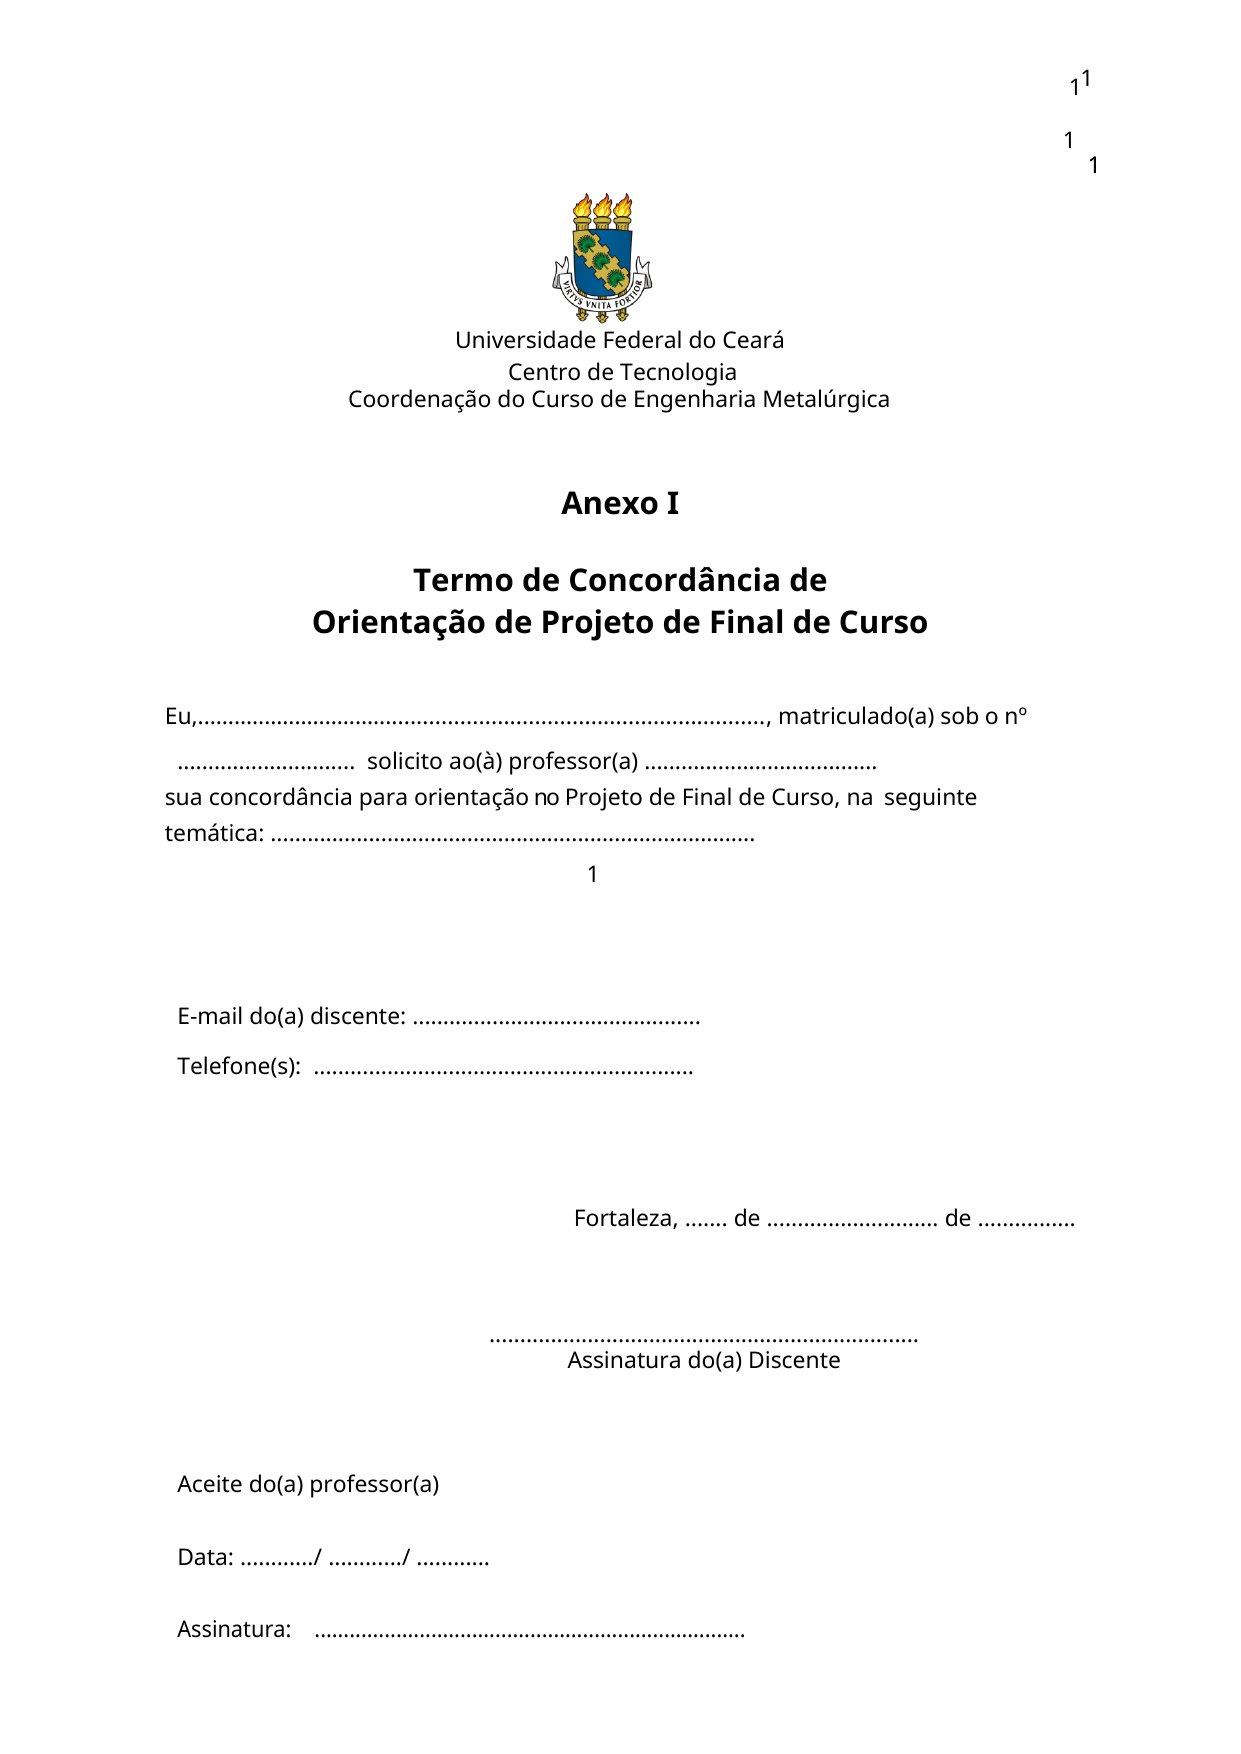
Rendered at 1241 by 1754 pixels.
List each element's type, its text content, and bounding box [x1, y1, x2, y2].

text Anexo I [164, 481, 1076, 524]
text sua concordância para orientação no Projeto de Final de Curso, na seguinte temática: ............................................................................... [164, 781, 1076, 848]
text Coordenação do Curso de Engenharia Metalúrgica [283, 387, 932, 413]
text Centro de Tecnologia [368, 356, 871, 387]
text Fortaleza, ....... de ............................ de ................ [164, 1202, 1076, 1233]
text ...................................................................... [368, 1322, 1039, 1348]
text Termo de Concordância de [164, 558, 1076, 601]
text Orientação de Projeto de Final de Curso [164, 601, 1076, 643]
text Eu, , matriculado(a) sob o nº [164, 699, 1070, 731]
text Data: ............/ ............/ ............ [177, 1541, 1076, 1572]
text Assinatura: .......................................................................... [177, 1613, 1076, 1644]
text Assinatura do(a) Discente [368, 1348, 1039, 1374]
text ............................. solicito ao(à) professor(a) ...................................... [177, 745, 1060, 776]
text Universidade Federal do Ceará [368, 324, 871, 356]
text Telefone(s): .............................................................. [177, 1050, 1076, 1081]
text E-mail do(a) discente: ............................................... [177, 1000, 1076, 1031]
picture [551, 193, 653, 325]
text Aceite do(a) professor(a) [177, 1468, 1076, 1499]
